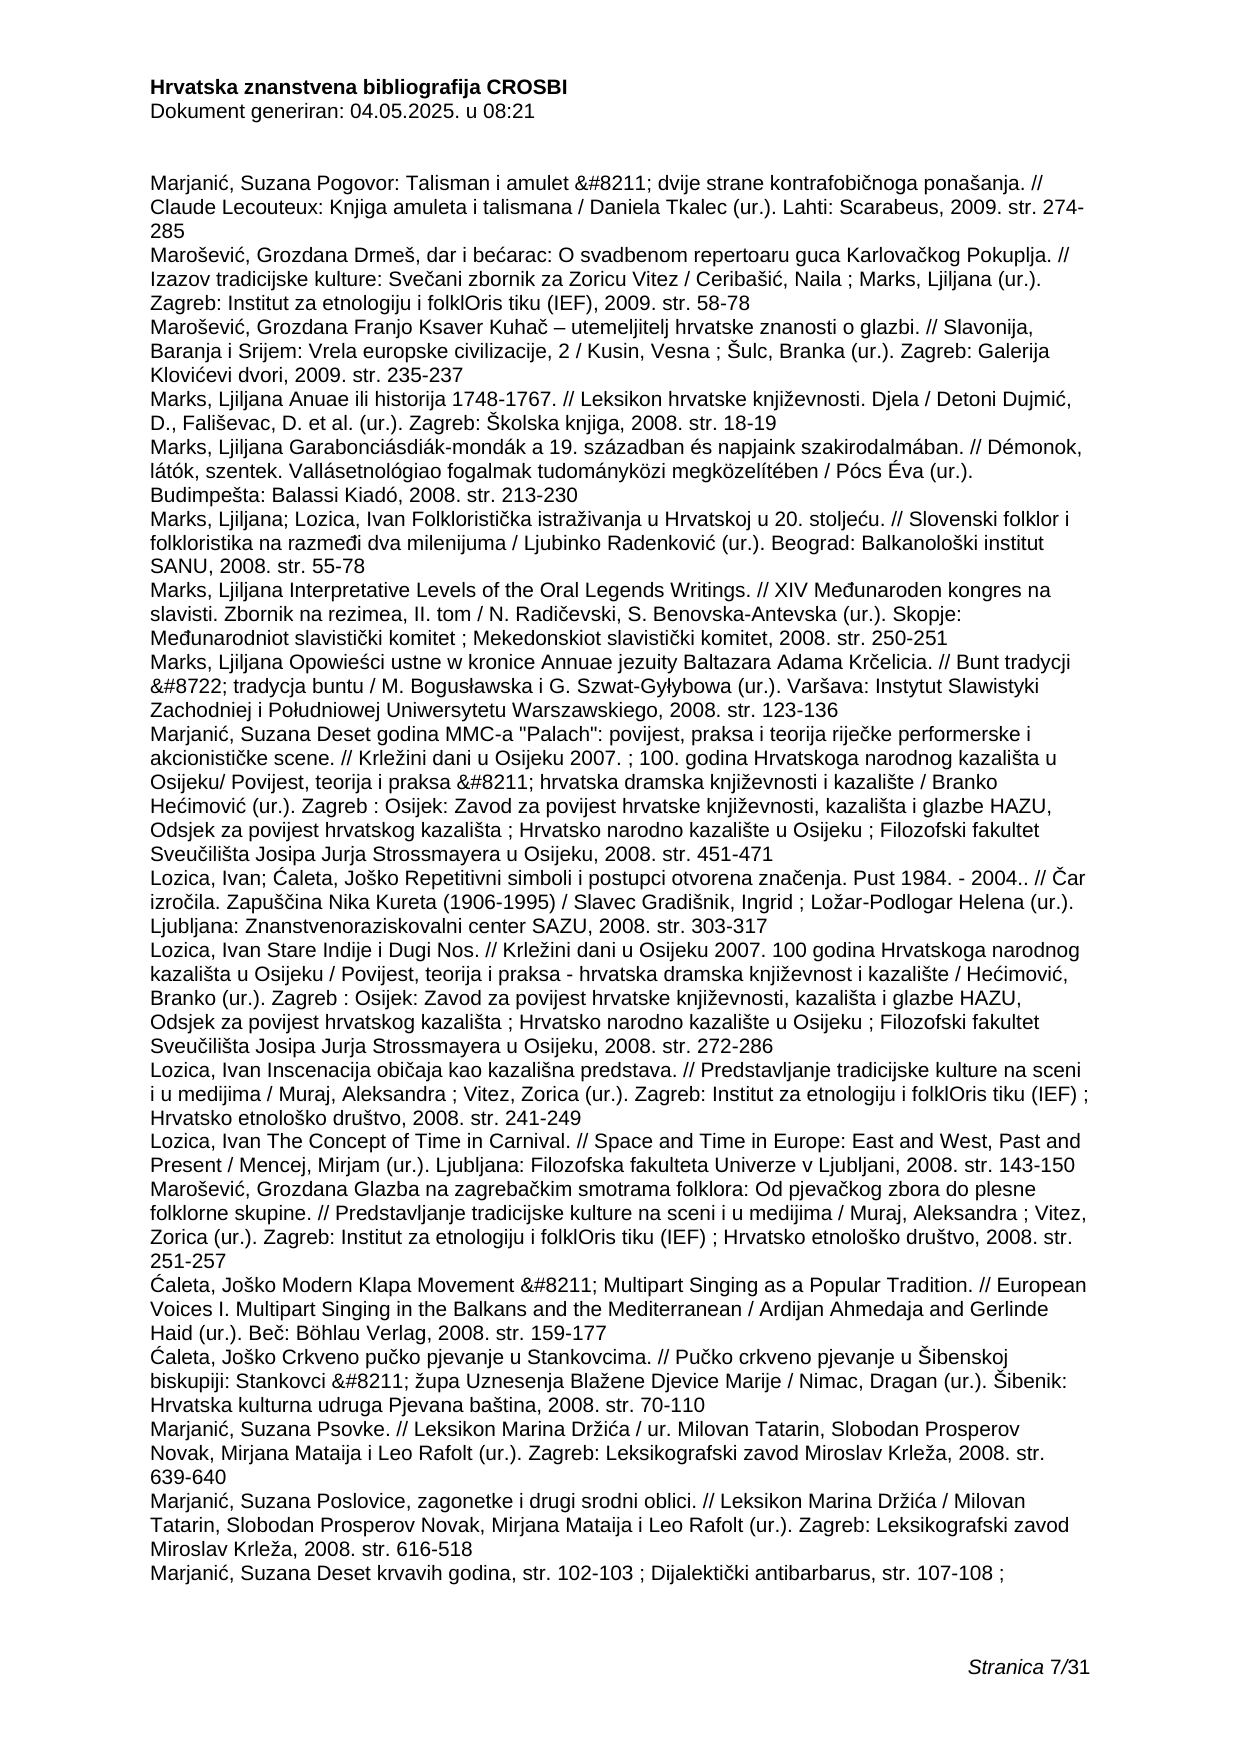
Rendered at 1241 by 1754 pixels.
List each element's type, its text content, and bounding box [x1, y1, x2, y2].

text Marks, Ljiljana [150, 650, 1090, 722]
text Lozica, Ivan [150, 1057, 1090, 1129]
text Lozica, Ivan; Ćaleta, Joško [150, 866, 1090, 938]
text Lozica, Ivan [150, 938, 1090, 1057]
text Marjanić, Suzana [150, 1417, 1090, 1489]
text Marjanić, Suzana [150, 1561, 1090, 1584]
text Marjanić, Suzana [150, 722, 1090, 866]
text Marošević, Grozdana [150, 243, 1090, 315]
text Marošević, Grozdana [150, 315, 1090, 387]
text Ćaleta, Joško [150, 1273, 1090, 1345]
text Marks, Ljiljana; Lozica, Ivan [150, 506, 1090, 578]
text Ćaleta, Joško [150, 1345, 1090, 1417]
text Marks, Ljiljana [150, 578, 1090, 650]
text Marošević, Grozdana [150, 1177, 1090, 1273]
text Marks, Ljiljana [150, 434, 1090, 506]
text Lozica, Ivan [150, 1129, 1090, 1177]
text Marjanić, Suzana [150, 1489, 1090, 1561]
text Marks, Ljiljana [150, 387, 1090, 434]
text Marjanić, Suzana [150, 171, 1090, 243]
